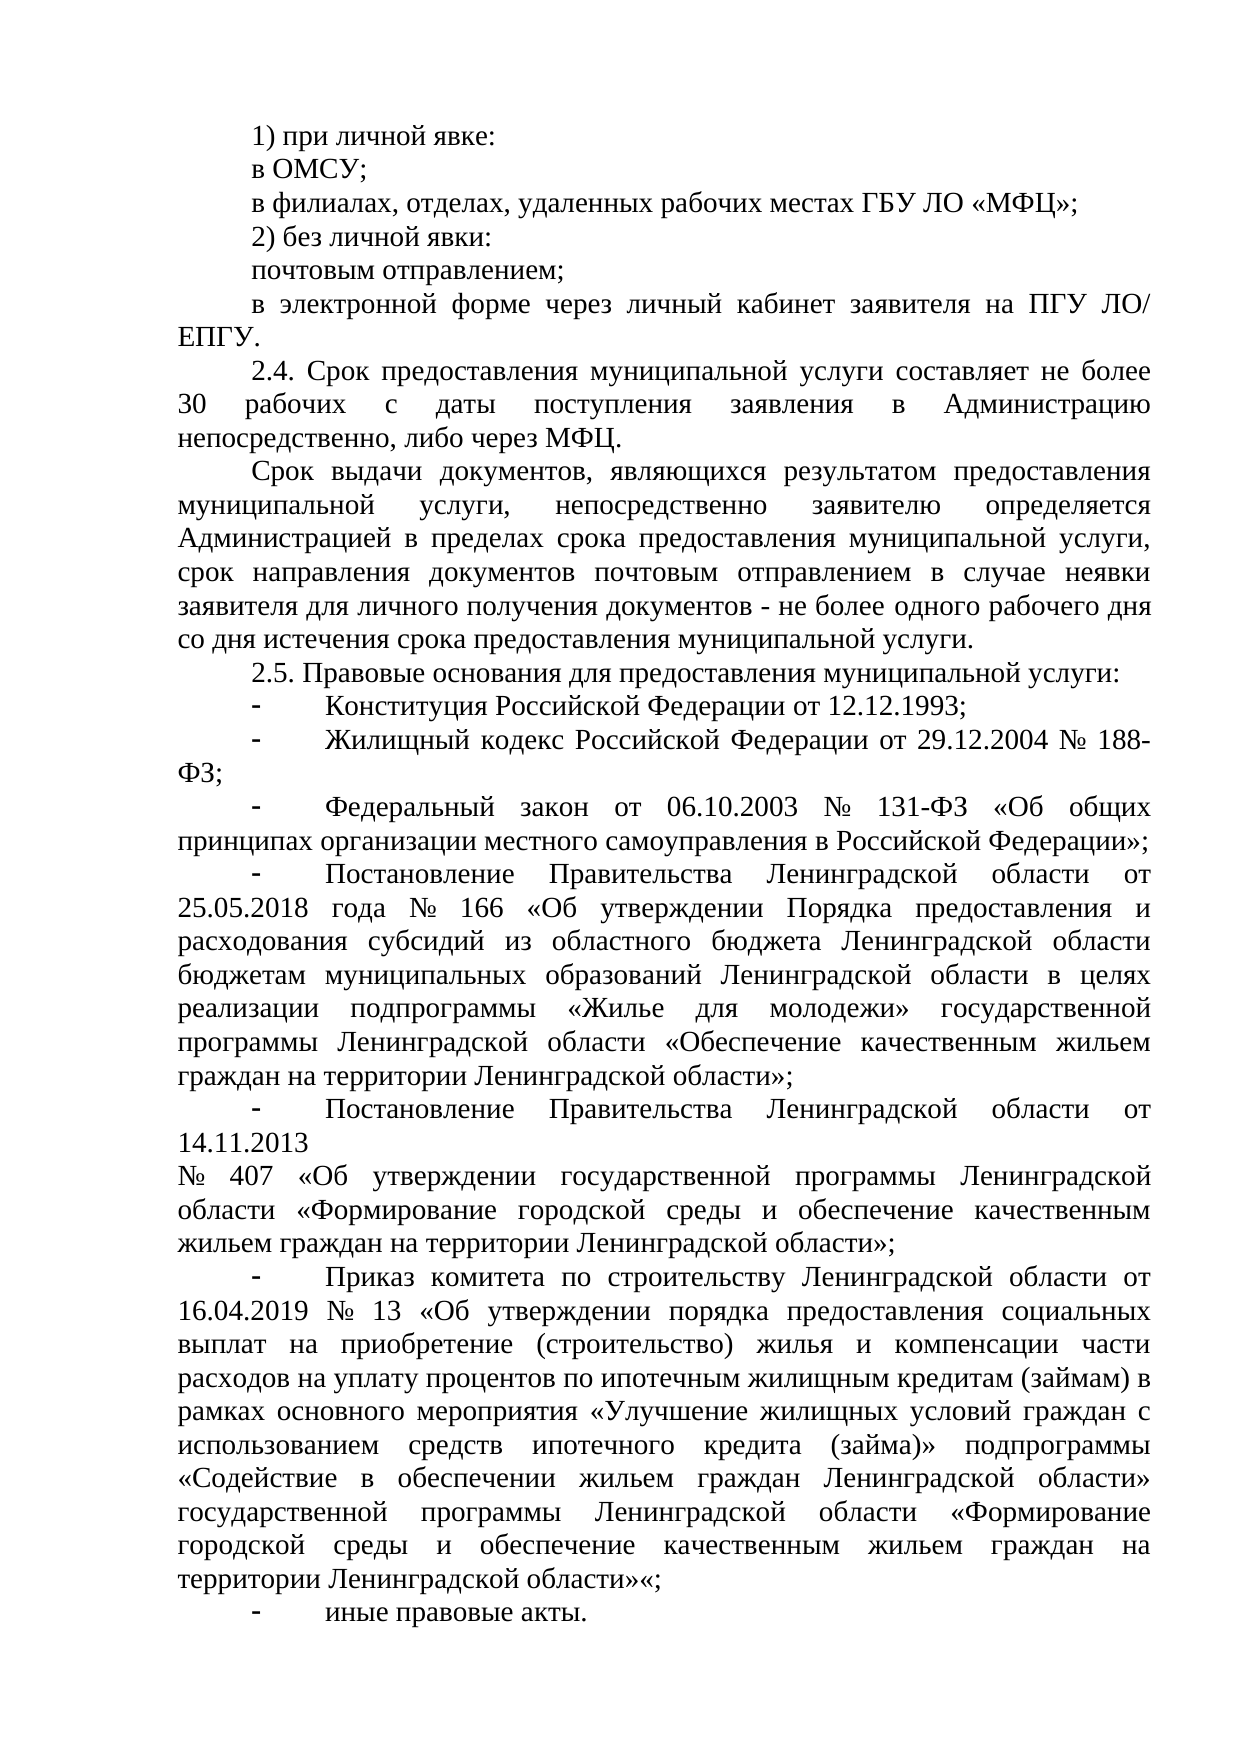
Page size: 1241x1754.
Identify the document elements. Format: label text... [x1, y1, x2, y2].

list Постановление Правительства Ленинградской области от 14.11.2013 № 407 «Об утверждении государственной программы Ленинградской области «Формирование городской среды и обеспечение качественным жильем граждан на территории Ленинградской области»; [177, 1091, 1152, 1259]
text 2.4. Срок предоставления муниципальной услуги составляет не более 30 рабочих с даты поступления заявления в Администрацию непосредственно, либо через МФЦ. [177, 353, 1152, 453]
list Жилищный кодекс Российской Федерации от 29.12.2004 № 188-ФЗ; [177, 722, 1152, 789]
text 2) без личной явки: [177, 219, 1152, 252]
text в ОМСУ; [177, 152, 1152, 185]
list Конституция Российской Федерации от 12.12.1993; [177, 688, 1152, 722]
list Постановление Правительства Ленинградской области от 25.05.2018 года № 166 «Об утверждении Порядка предоставления и расходования субсидий из областного бюджета Ленинградской области бюджетам муниципальных образований Ленинградской области в целях реализации подпрограммы «Жилье для молодежи» государственной программы Ленинградской области «Обеспечение качественным жильем граждан на территории Ленинградской области»; [177, 856, 1152, 1091]
text в электронной форме через личный кабинет заявителя на ПГУ ЛО/ ЕПГУ. [177, 286, 1152, 353]
text почтовым отправлением; [177, 252, 1152, 286]
list иные правовые акты. [177, 1594, 1152, 1628]
list Федеральный закон от 06.10.2003 № 131-ФЗ «Об общих принципах организации местного самоуправления в Российской Федерации»; [177, 789, 1152, 856]
text 2.5. Правовые основания для предоставления муниципальной услуги: [177, 655, 1152, 688]
text Срок выдачи документов, являющихся результатом предоставления муниципальной услуги, непосредственно заявителю определяется Администрацией в пределах срока предоставления муниципальной услуги, срок направления документов почтовым отправлением в случае неявки заявителя для личного получения документов - не более одного рабочего дня со дня истечения срока предоставления муниципальной услуги. [177, 453, 1152, 655]
list Приказ комитета по строительству Ленинградской области от 16.04.2019 № 13 «Об утверждении порядка предоставления социальных выплат на приобретение (строительство) жилья и компенсации части расходов на уплату процентов по ипотечным жилищным кредитам (займам) в рамках основного мероприятия «Улучшение жилищных условий граждан с использованием средств ипотечного кредита (займа)» подпрограммы «Содействие в обеспечении жильем граждан Ленинградской области» государственной программы Ленинградской области «Формирование городской среды и обеспечение качественным жильем граждан на территории Ленинградской области»«; [177, 1259, 1152, 1594]
text 1) при личной явке: [177, 118, 1152, 152]
text в филиалах, отделах, удаленных рабочих местах ГБУ ЛО «МФЦ»; [177, 185, 1152, 219]
